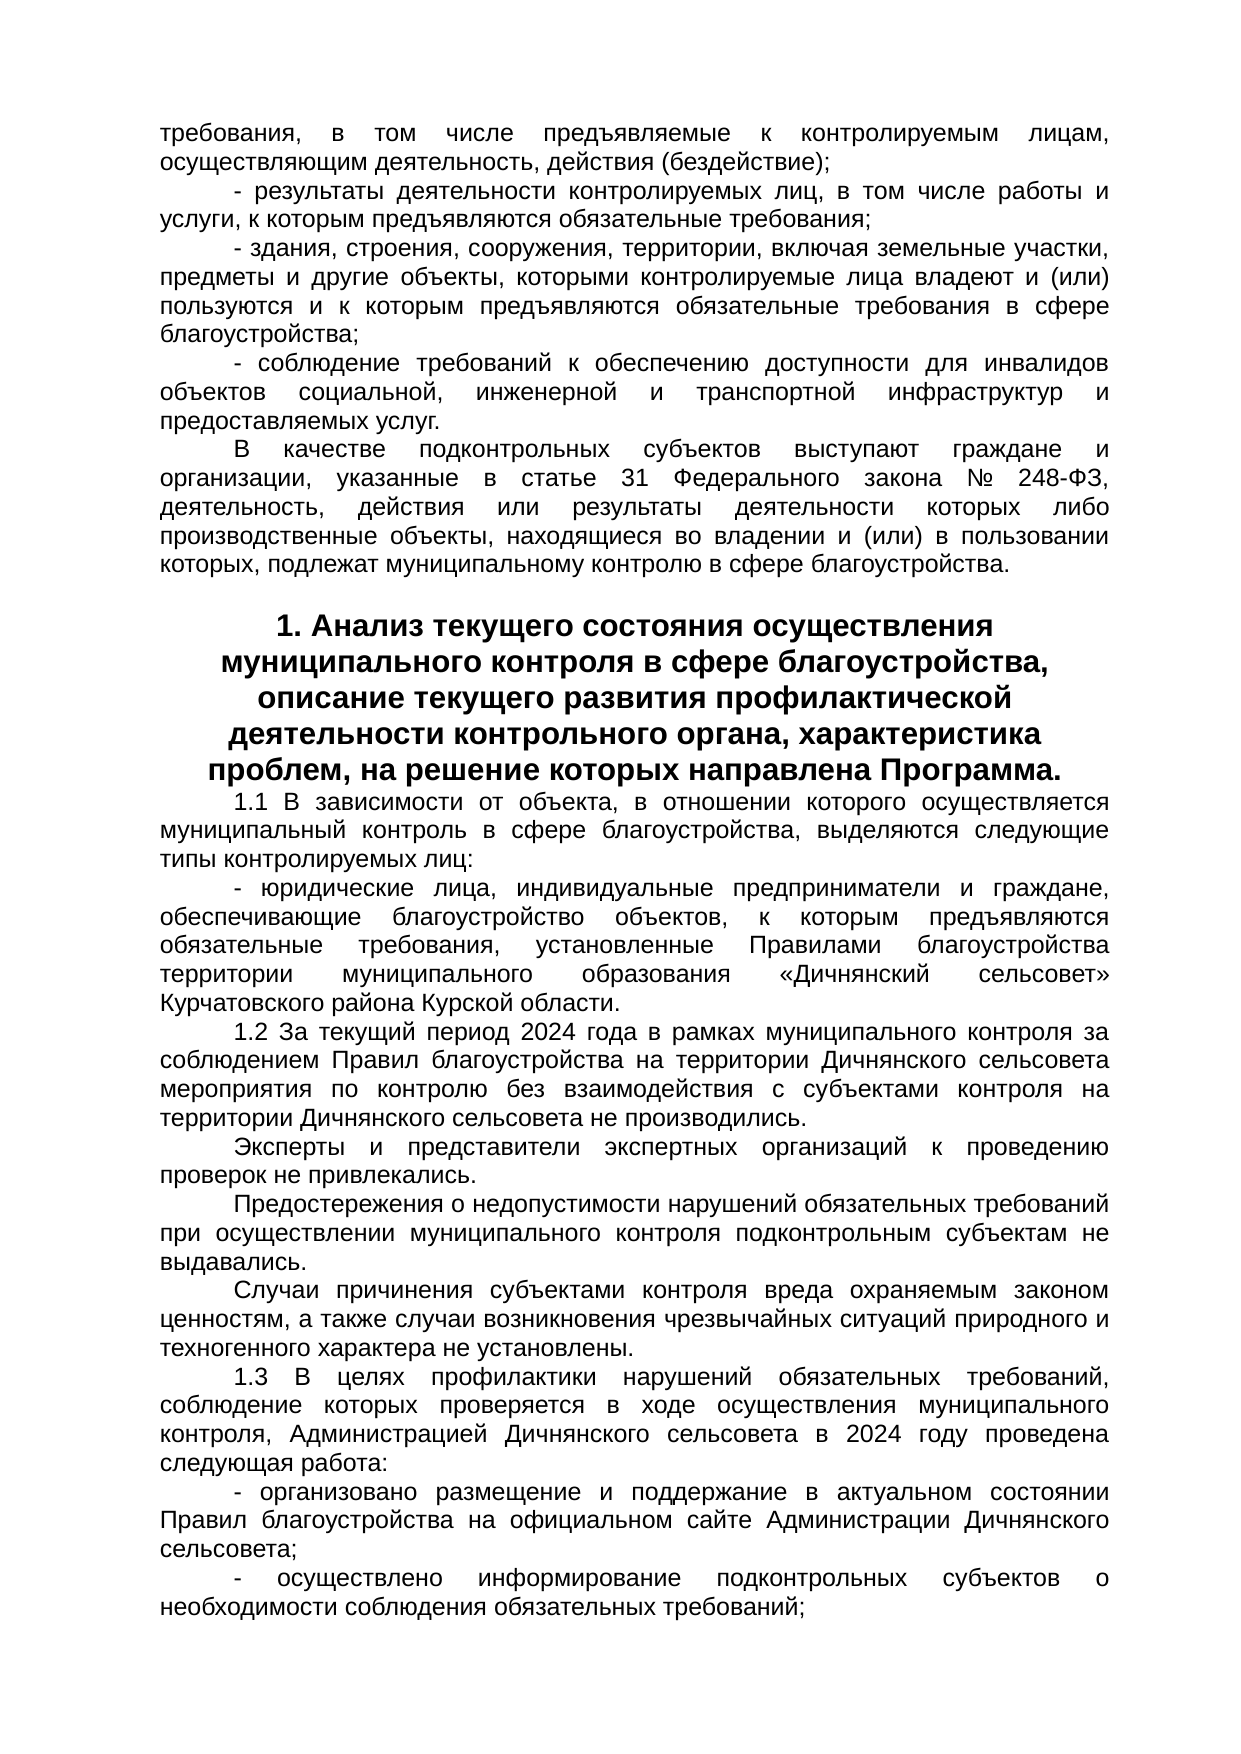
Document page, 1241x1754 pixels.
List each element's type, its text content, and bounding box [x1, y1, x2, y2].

text В качестве подконтрольных субъектов выступают граждане и организации, указанные в статье 31 Федерального закона № 248-ФЗ, деятельность, действия или результаты деятельности которых либо производственные объекты, находящиеся во владении и (или) в пользовании которых, подлежат муниципальному контролю в сфере благоустройства. [159, 434, 1110, 578]
text - осуществлено информирование подконтрольных субъектов о необходимости соблюдения обязательных требований; [159, 1563, 1110, 1620]
text - здания, строения, сооружения, территории, включая земельные участки, предметы и другие объекты, которыми контролируемые лица владеют и (или) пользуются и к которым предъявляются обязательные требования в сфере благоустройства; [159, 233, 1110, 348]
text 1.2 За текущий период 2024 года в рамках муниципального контроля за соблюдением Правил благоустройства на территории Дичнянского сельсовета мероприятия по контролю без взаимодействия с субъектами контроля на территории Дичнянского сельсовета не производились. [159, 1017, 1110, 1132]
text - соблюдение требований к обеспечению доступности для инвалидов объектов социальной, инженерной и транспортной инфраструктур и предоставляемых услуг. [159, 348, 1110, 434]
text 1.3 В целях профилактики нарушений обязательных требований, соблюдение которых проверяется в ходе осуществления муниципального контроля, Администрацией Дичнянского сельсовета в 2024 году проведена следующая работа: [159, 1362, 1110, 1477]
text - юридические лица, индивидуальные предприниматели и граждане, обеспечивающие благоустройство объектов, к которым предъявляются обязательные требования, установленные Правилами благоустройства территории муниципального образования «Дичнянский сельсовет» Курчатовского района Курской области. [159, 873, 1110, 1017]
text 1.1 В зависимости от объекта, в отношении которого осуществляется муниципальный контроль в сфере благоустройства, выделяются следующие типы контролируемых лиц: [159, 787, 1110, 873]
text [159, 118, 1110, 176]
text - организовано размещение и поддержание в актуальном состоянии Правил благоустройства на официальном сайте Администрации Дичнянского сельсовета; [159, 1477, 1110, 1563]
text Предостережения о недопустимости нарушений обязательных требований при осуществлении муниципального контроля подконтрольным субъектам не выдавались. [159, 1189, 1110, 1275]
text 1. Анализ текущего состояния осуществления муниципального контроля в сфере благоустройства, описание текущего развития профилактической деятельности контрольного органа, характеристика проблем, на решение которых направлена Программа. [159, 607, 1110, 787]
text - результаты деятельности контролируемых лиц, в том числе работы и услуги, к которым предъявляются обязательные требования; [159, 176, 1110, 233]
text Эксперты и представители экспертных организаций к проведению проверок не привлекались. [159, 1132, 1110, 1189]
text Случаи причинения субъектами контроля вреда охраняемым законом ценностям, а также случаи возникновения чрезвычайных ситуаций природного и техногенного характера не установлены. [159, 1275, 1110, 1362]
